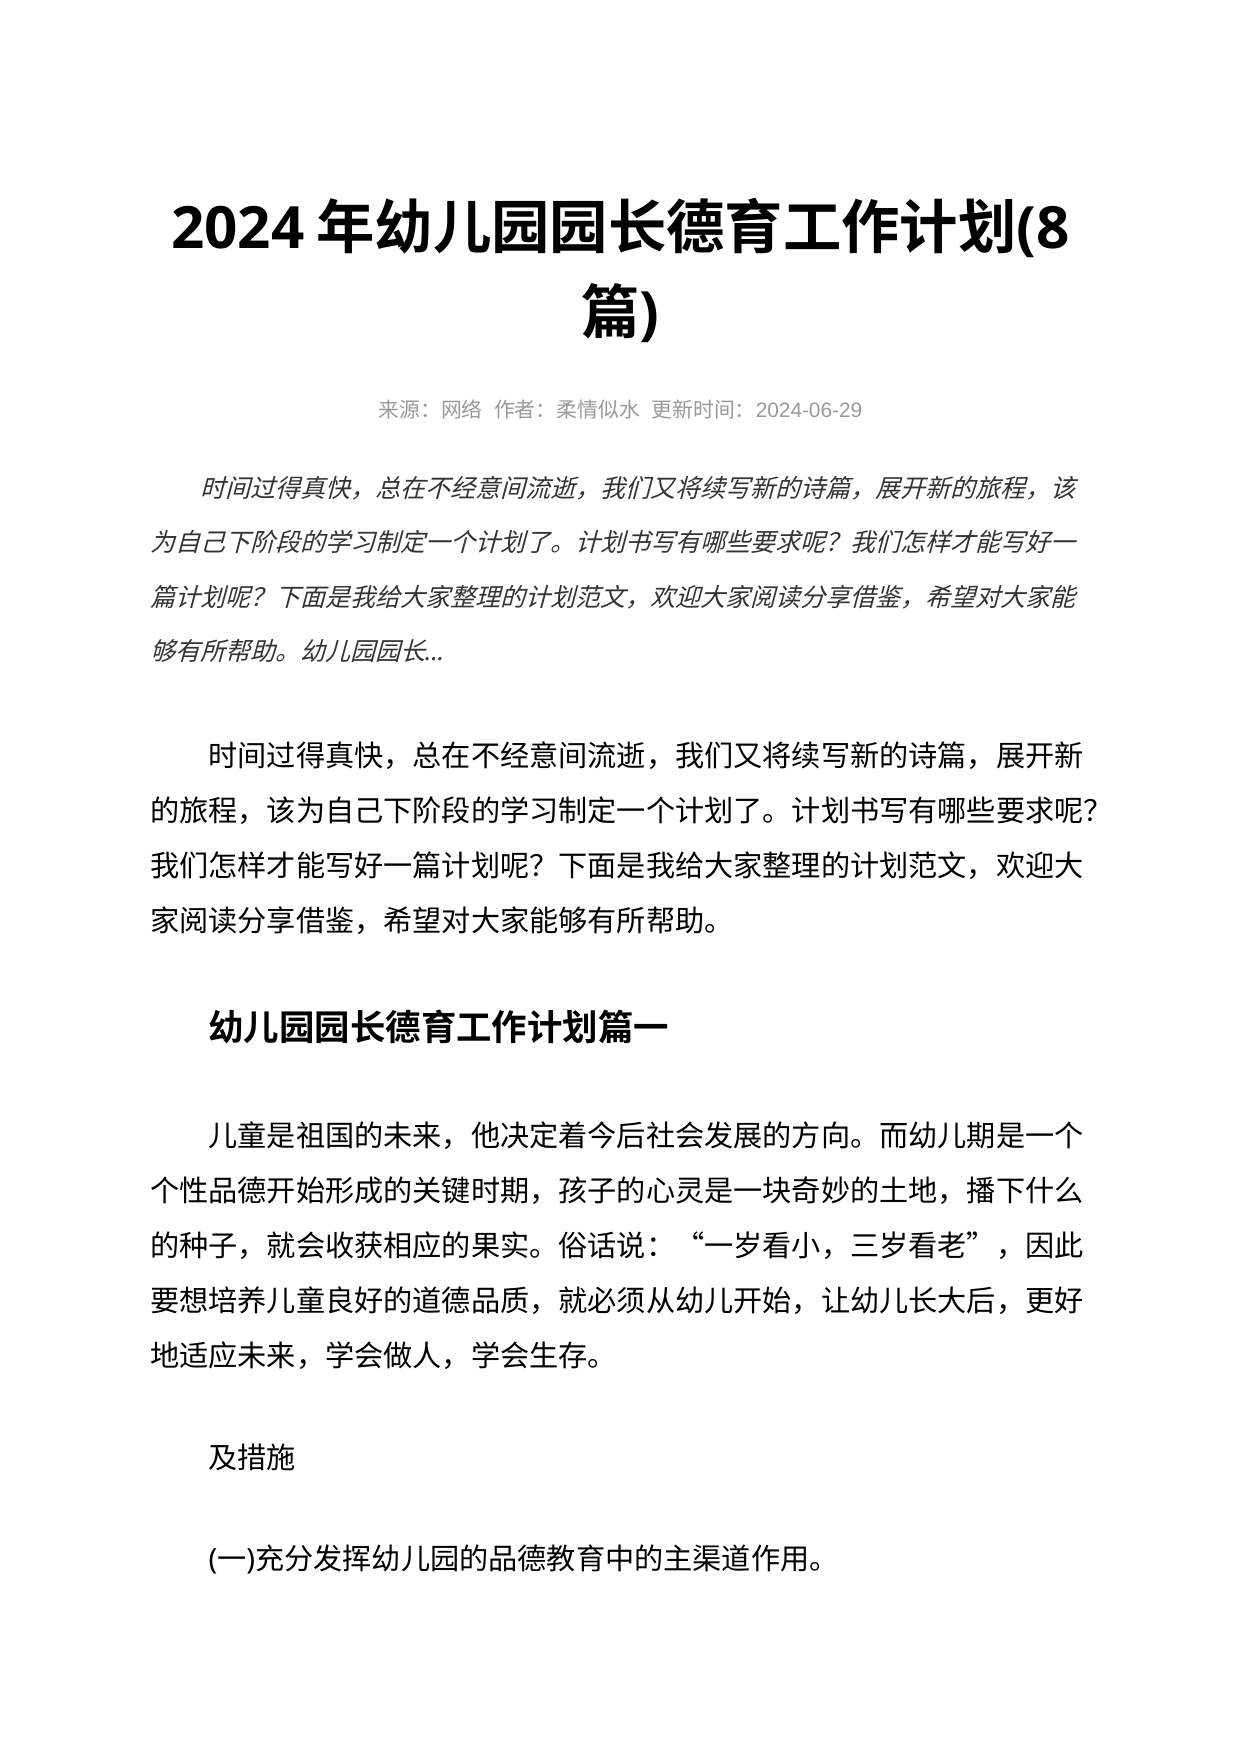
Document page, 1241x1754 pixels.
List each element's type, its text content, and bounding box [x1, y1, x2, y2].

text 来源：网络 作者：柔情似水 更新时间：2024-06-29 [150, 398, 1090, 422]
text 及措施 [150, 1434, 1090, 1476]
text (一)充分发挥幼儿园的品德教育中的主渠道作用。 [150, 1536, 1090, 1578]
subtitle 2024年幼儿园园长德育工作计划(8篇) [150, 181, 1090, 351]
text 幼儿园园长德育工作计划篇一 [150, 999, 1090, 1051]
text 儿童是祖国的未来，他决定着今后社会发展的方向。而幼儿期是一个个性品德开始形成的关键时期，孩子的心灵是一块奇妙的土地，播下什么的种子，就会收获相应的果实。俗话说：“一岁看小，三岁看老”，因此要想培养儿童良好的道德品质，就必须从幼儿开始，让幼儿长大后，更好地适应未来，学会做人，学会生存。 [150, 1113, 1090, 1375]
text 时间过得真快，总在不经意间流逝，我们又将续写新的诗篇，展开新的旅程，该为自己下阶段的学习制定一个计划了。计划书写有哪些要求呢？我们怎样才能写好一篇计划呢？下面是我给大家整理的计划范文，欢迎大家阅读分享借鉴，希望对大家能够有所帮助。 [150, 733, 1090, 940]
text 时间过得真快，总在不经意间流逝，我们又将续写新的诗篇，展开新的旅程，该为自己下阶段的学习制定一个计划了。计划书写有哪些要求呢？我们怎样才能写好一篇计划呢？下面是我给大家整理的计划范文，欢迎大家阅读分享借鉴，希望对大家能够有所帮助。幼儿园园长... [150, 468, 1090, 668]
